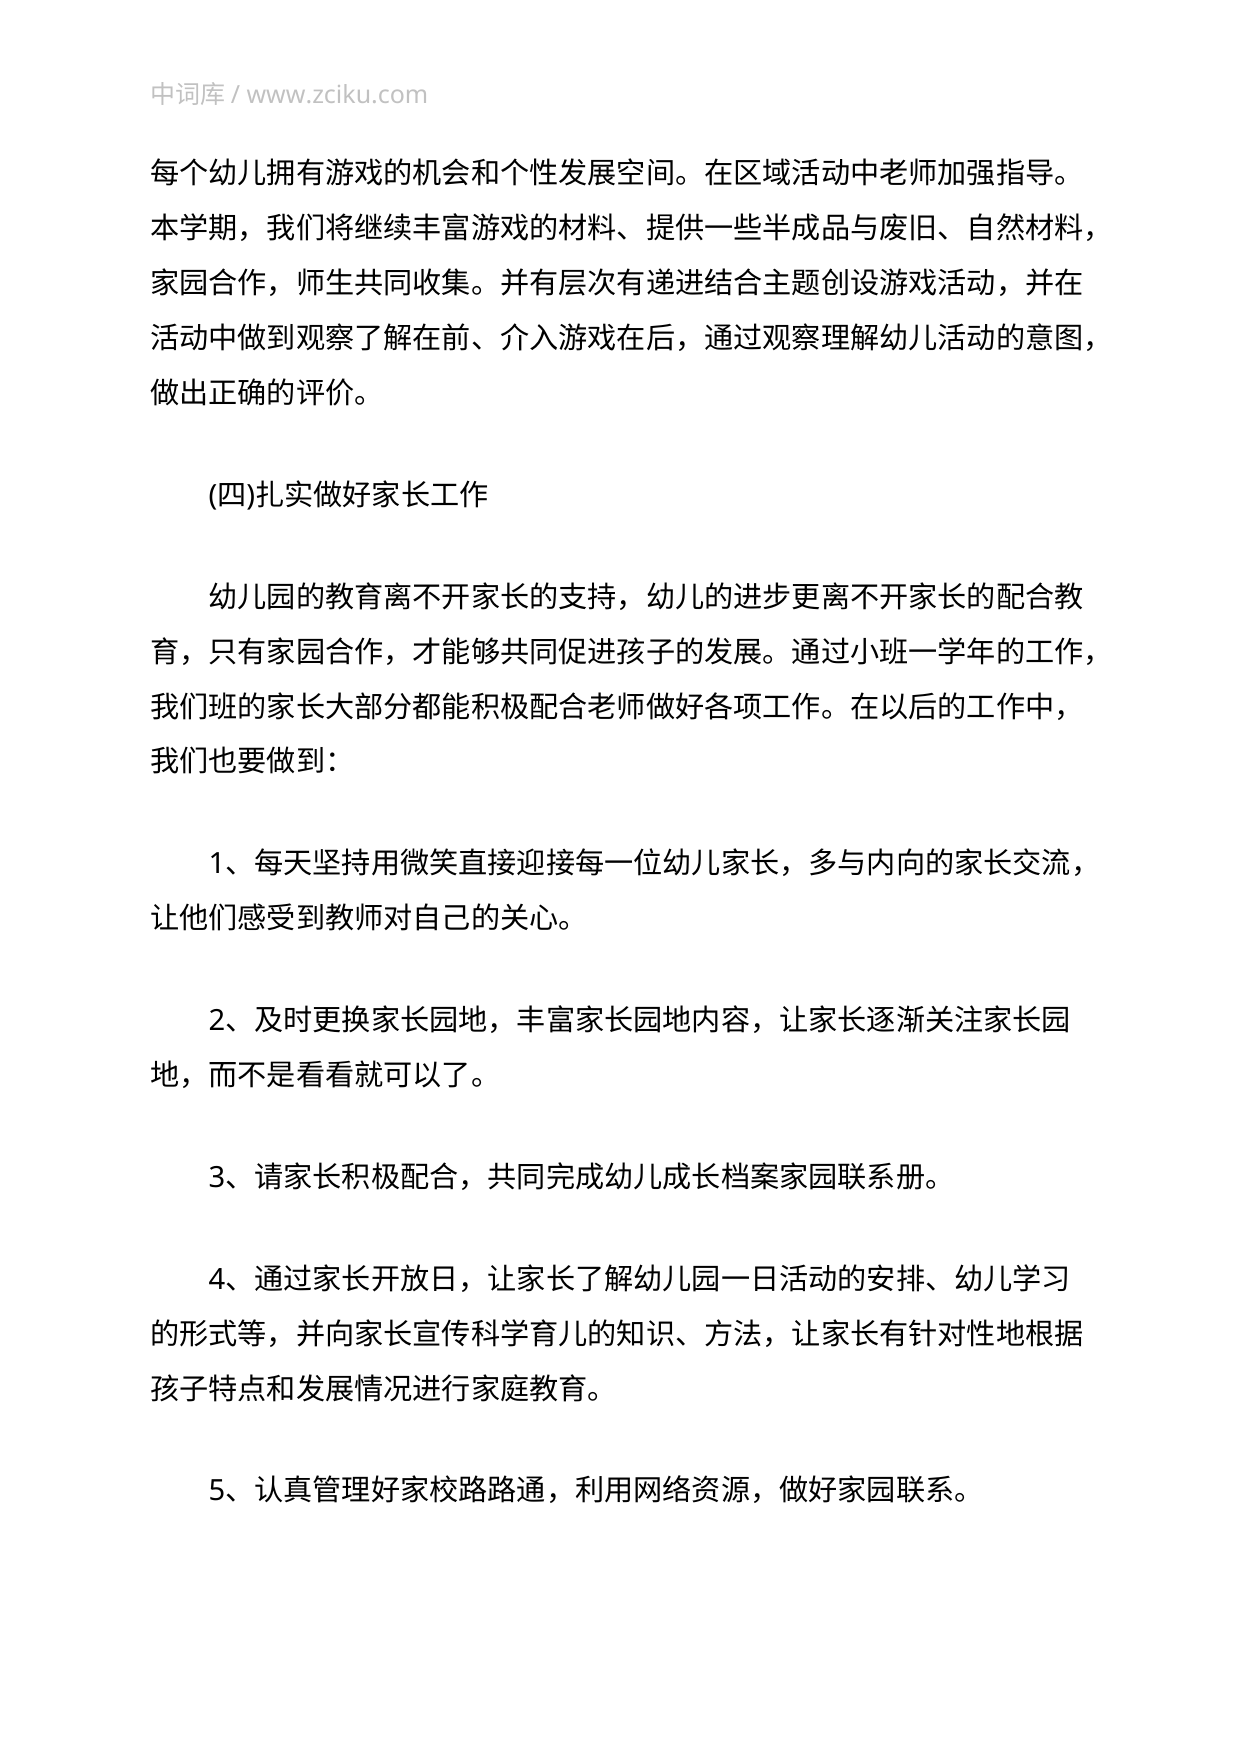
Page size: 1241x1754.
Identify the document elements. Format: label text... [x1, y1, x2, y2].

text 5、认真管理好家校路路通，利用网络资源，做好家园联系。 [150, 1467, 1090, 1509]
text 幼儿园的教育离不开家长的支持，幼儿的进步更离不开家长的配合教育，只有家园合作，才能够共同促进孩子的发展。通过小班一学年的工作，我们班的家长大部分都能积极配合老师做好各项工作。在以后的工作中，我们也要做到： [150, 573, 1090, 780]
text (四)扎实做好家长工作 [150, 471, 1090, 514]
text 1、每天坚持用微笑直接迎接每一位幼儿家长，多与内向的家长交流，让他们感受到教师对自己的关心。 [150, 840, 1090, 937]
text 2、及时更换家长园地，丰富家长园地内容，让家长逐渐关注家长园地，而不是看看就可以了。 [150, 997, 1090, 1094]
text 3、请家长积极配合，共同完成幼儿成长档案家园联系册。 [150, 1153, 1090, 1196]
text 4、通过家长开放日，让家长了解幼儿园一日活动的安排、幼儿学习的形式等，并向家长宣传科学育儿的知识、方法，让家长有针对性地根据孩子特点和发展情况进行家庭教育。 [150, 1255, 1090, 1407]
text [150, 150, 1090, 412]
